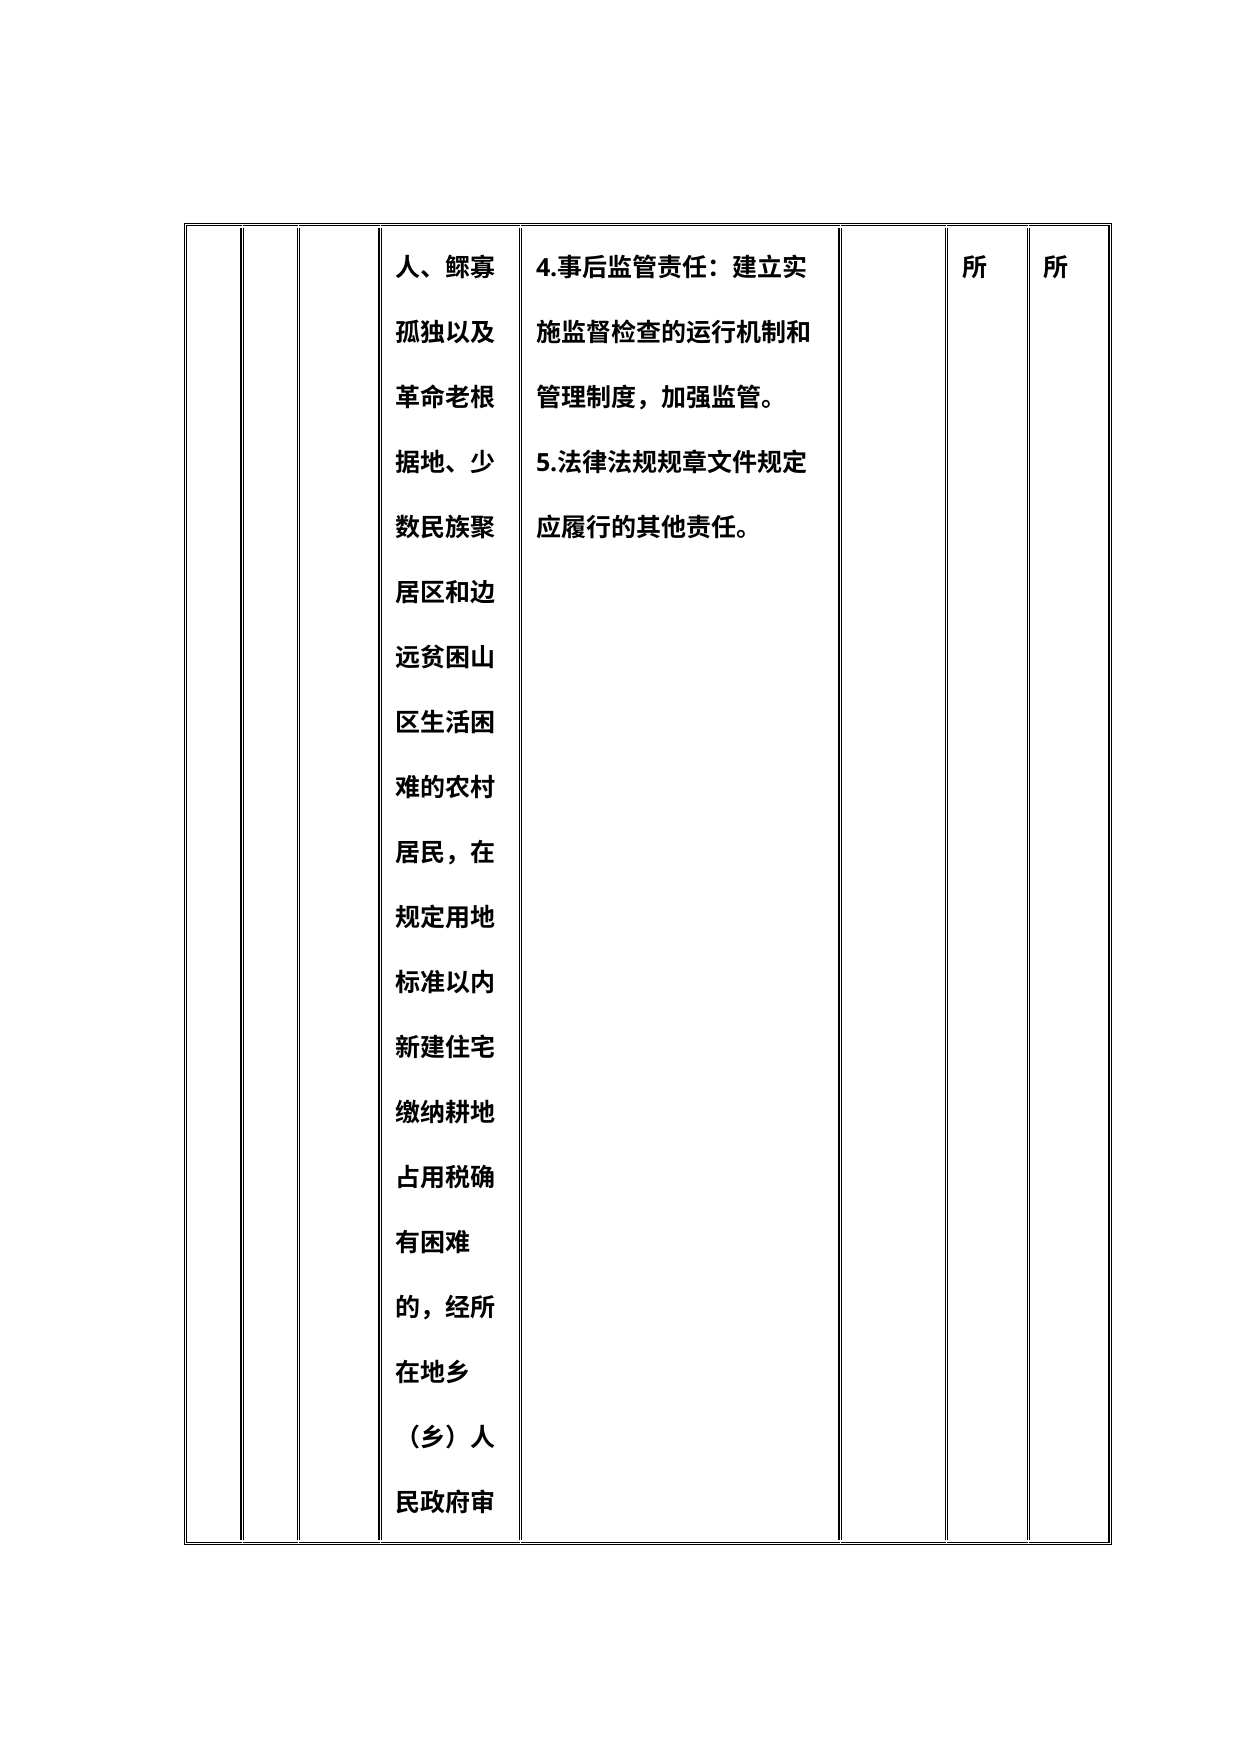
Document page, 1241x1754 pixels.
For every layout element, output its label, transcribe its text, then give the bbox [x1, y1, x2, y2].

table_cell 其他类 [242, 226, 298, 1541]
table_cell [840, 226, 946, 1541]
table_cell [380, 226, 520, 1541]
table_cell 耕地占用税免征或者减征审核 [298, 226, 380, 1541]
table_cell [1028, 226, 1108, 1541]
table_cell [946, 224, 1028, 1541]
table_cell 83 [187, 226, 242, 1541]
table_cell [520, 224, 840, 1541]
